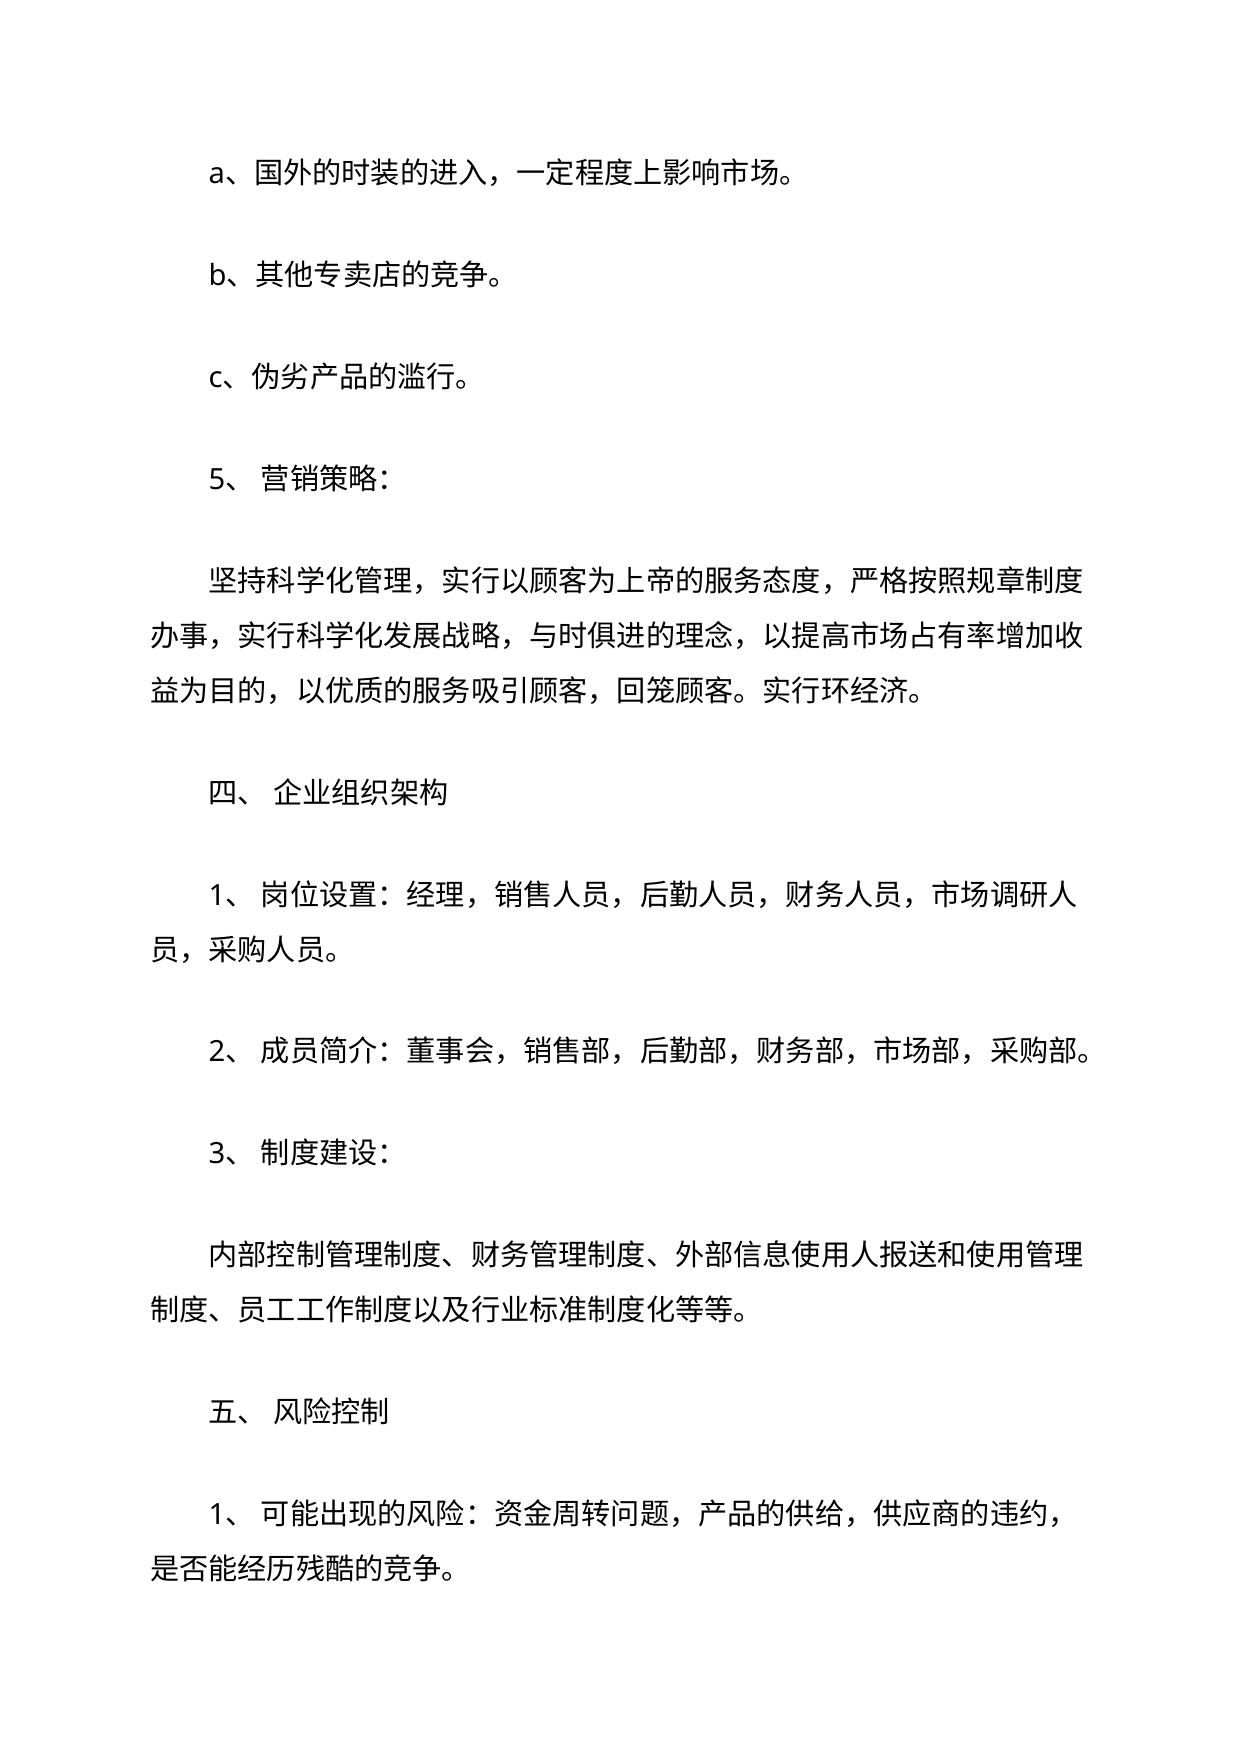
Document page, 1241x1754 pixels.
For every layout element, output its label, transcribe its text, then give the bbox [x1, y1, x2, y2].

text 2、 成员简介：董事会，销售部，后勤部，财务部，市场部，采购部。 [150, 1028, 1090, 1070]
text b、其他专卖店的竞争。 [150, 252, 1090, 294]
text a、国外的时装的进入，一定程度上影响市场。 [150, 150, 1090, 192]
text 1、 岗位设置：经理，销售人员，后勤人员，财务人员，市场调研人员，采购人员。 [150, 871, 1090, 968]
text 3、 制度建设： [150, 1130, 1090, 1172]
text 1、 可能出现的风险：资金周转问题，产品的供给，供应商的违约，是否能经历残酷的竞争。 [150, 1490, 1090, 1588]
text c、伪劣产品的滥行。 [150, 354, 1090, 396]
text 内部控制管理制度、财务管理制度、外部信息使用人报送和使用管理制度、员工工作制度以及行业标准制度化等等。 [150, 1232, 1090, 1329]
text 四、 企业组织架构 [150, 769, 1090, 812]
text 5、 营销策略： [150, 456, 1090, 498]
text 坚持科学化管理，实行以顾客为上帝的服务态度，严格按照规章制度办事，实行科学化发展战略，与时俱进的理念，以提高市场占有率增加收益为目的，以优质的服务吸引顾客，回笼顾客。实行环经济。 [150, 558, 1090, 710]
text 五、 风险控制 [150, 1389, 1090, 1431]
